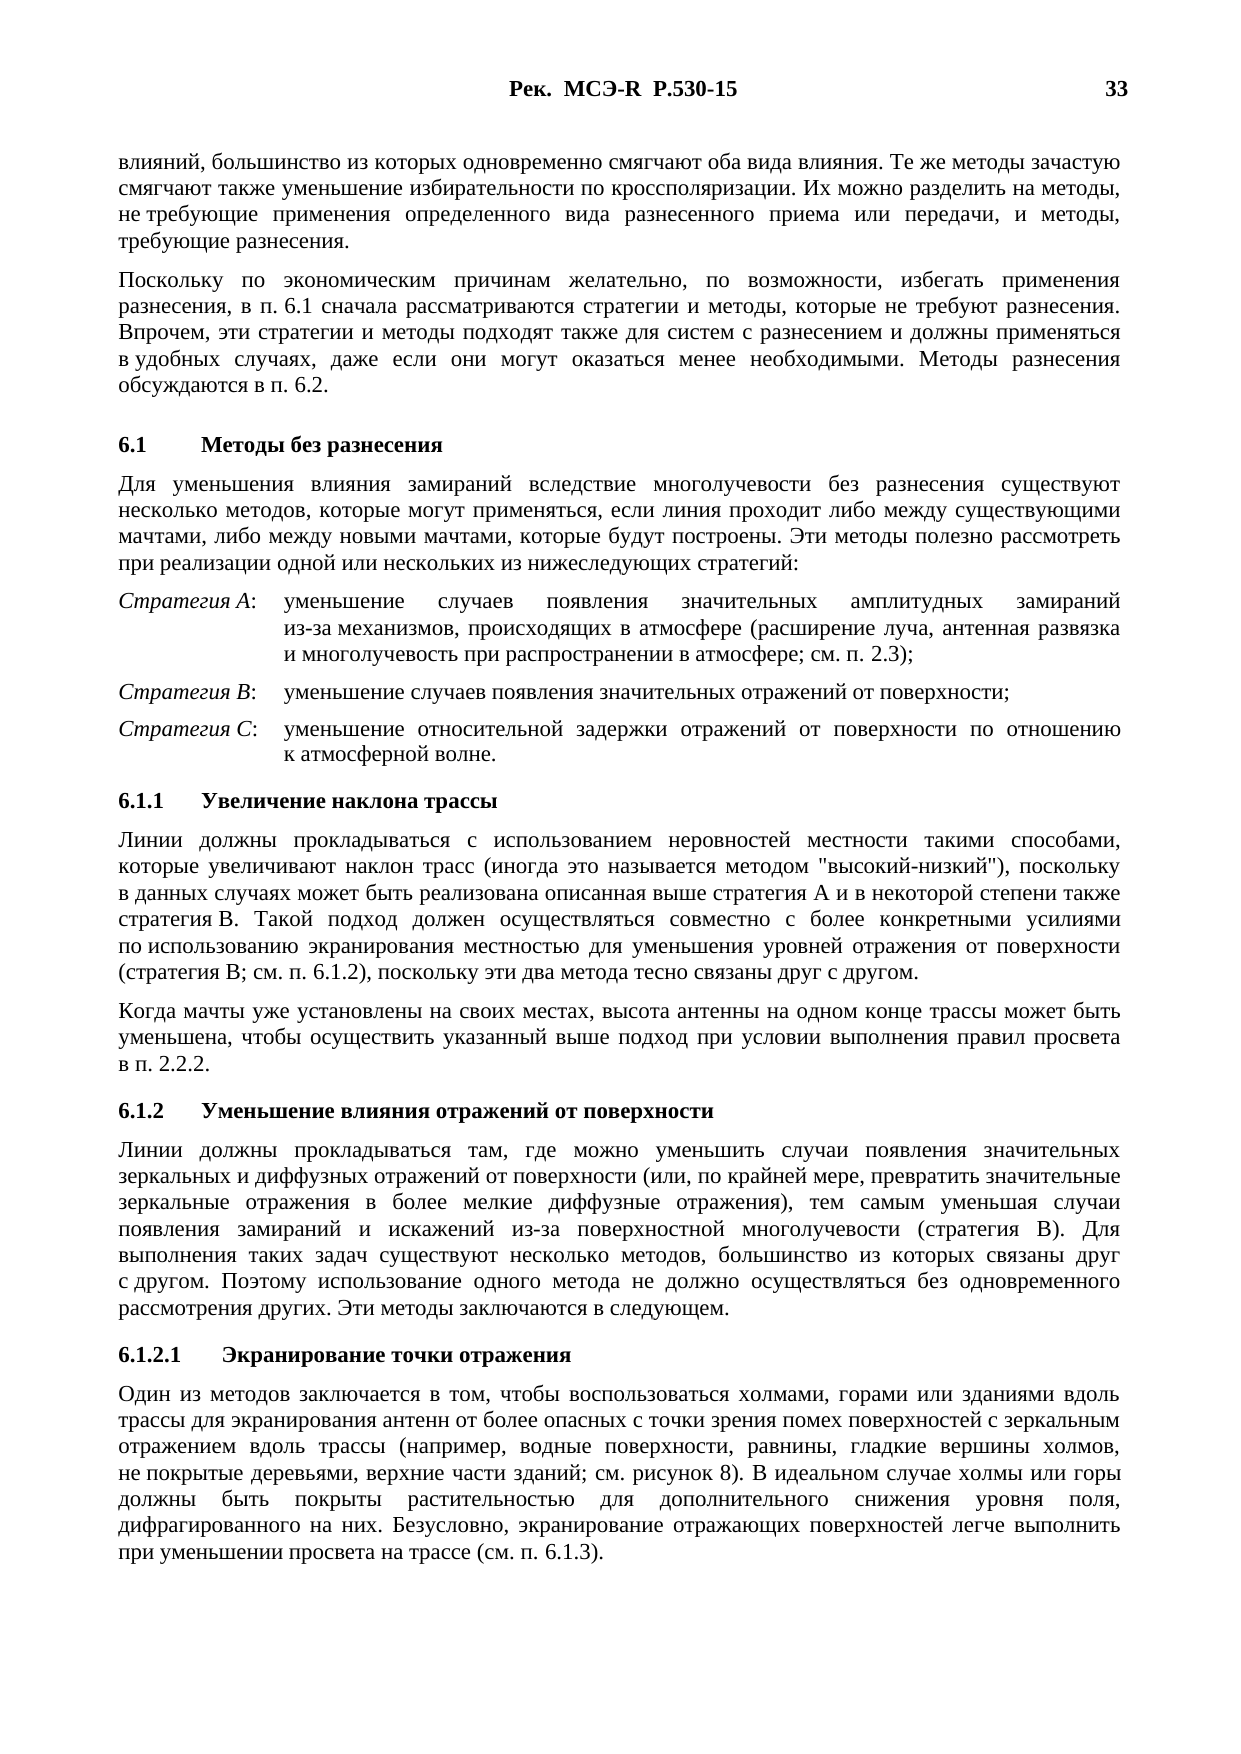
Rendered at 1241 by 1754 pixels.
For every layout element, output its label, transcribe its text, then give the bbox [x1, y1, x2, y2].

text Для уменьшения влияния замираний вследствие многолучевости без разнесения существуют несколько методов, которые могут применяться, если линия проходит либо между существующими мачтами, либо между новыми мачтами, которые будут построены. Эти методы полезно рассмотреть при реализации одной или нескольких из нижеследующих стратегий: [118, 469, 1122, 575]
text Стратегия C: уменьшение относительной задержки отражений от поверхности по отношению к атмосферной волне. [118, 717, 1122, 767]
subtitle 6.1.1 Увеличение наклона трассы [118, 787, 1122, 814]
subtitle 6.1 Методы без разнесения [118, 431, 1122, 457]
text Поскольку по экономическим причинам желательно, по возможности, избегать применения разнесения, в п. 6.1 сначала рассматриваются стратегии и методы, которые не требуют разнесения. Впрочем, эти стратегии и методы подходят также для систем с разнесением и должны применяться в удобных случаях, даже если они могут оказаться менее необходимыми. Методы разнесения обсуждаются в п. 6.2. [118, 266, 1122, 397]
subtitle 6.1.2.1 Экранирование точки отражения [118, 1341, 1122, 1367]
text Линии должны прокладываться там, где можно уменьшить случаи появления значительных зеркальных и диффузных отражений от поверхности (или, по крайней мере, превратить значительные зеркальные отражения в более мелкие диффузные отражения), тем самым уменьшая случаи появления замираний и искажений из-за поверхностной многолучевости (стратегия B). Для выполнения таких задач существуют несколько методов, большинство из которых связаны друг с другом. Поэтому использование одного метода не должно осуществляться без одновременного рассмотрения других. Эти методы заключаются в следующем. [118, 1136, 1122, 1320]
text Один из методов заключается в том, чтобы воспользоваться холмами, горами или зданиями вдоль трассы для экранирования антенн от более опасных с точки зрения помех поверхностей с зеркальным отражением вдоль трассы (например, водные поверхности, равнины, гладкие вершины холмов, не покрытые деревьями, верхние части зданий; см. рисунок 8). В идеальном случае холмы или горы должны быть покрыты растительностью для дополнительного снижения уровня поля, дифрагированного на них. Безусловно, экранирование отражающих поверхностей легче выполнить при уменьшении просвета на трассе (см. п. 6.1.3). [118, 1380, 1122, 1564]
text Стратегия B: уменьшение случаев появления значительных отражений от поверхности; [118, 679, 1122, 704]
subtitle 6.1.2 Уменьшение влияния отражений от поверхности [118, 1097, 1122, 1123]
text Стратегия A: уменьшение случаев появления значительных амплитудных замираний из-за механизмов, происходящих в атмосфере (расширение луча, антенная развязка и многолучевость при распространении в атмосфере; см. п. 2.3); [118, 587, 1122, 667]
text Линии должны прокладываться с использованием неровностей местности такими способами, которые увеличивают наклон трасс (иногда это называется методом "высокий-низкий"), поскольку в данных случаях может быть реализована описанная выше стратегия A и в некоторой степени также стратегия B. Такой подход должен осуществляться совместно с более конкретными усилиями по использованию экранирования местностью для уменьшения уровней отражения от поверхности (стратегия B; см. п. 6.1.2), поскольку эти два метода тесно связаны друг с другом. [118, 826, 1122, 984]
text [118, 148, 1122, 253]
text Когда мачты уже установлены на своих местах, высота антенны на одном конце трассы может быть уменьшена, чтобы осуществить указанный выше подход при условии выполнения правил просвета в п. 2.2.2. [118, 997, 1122, 1076]
